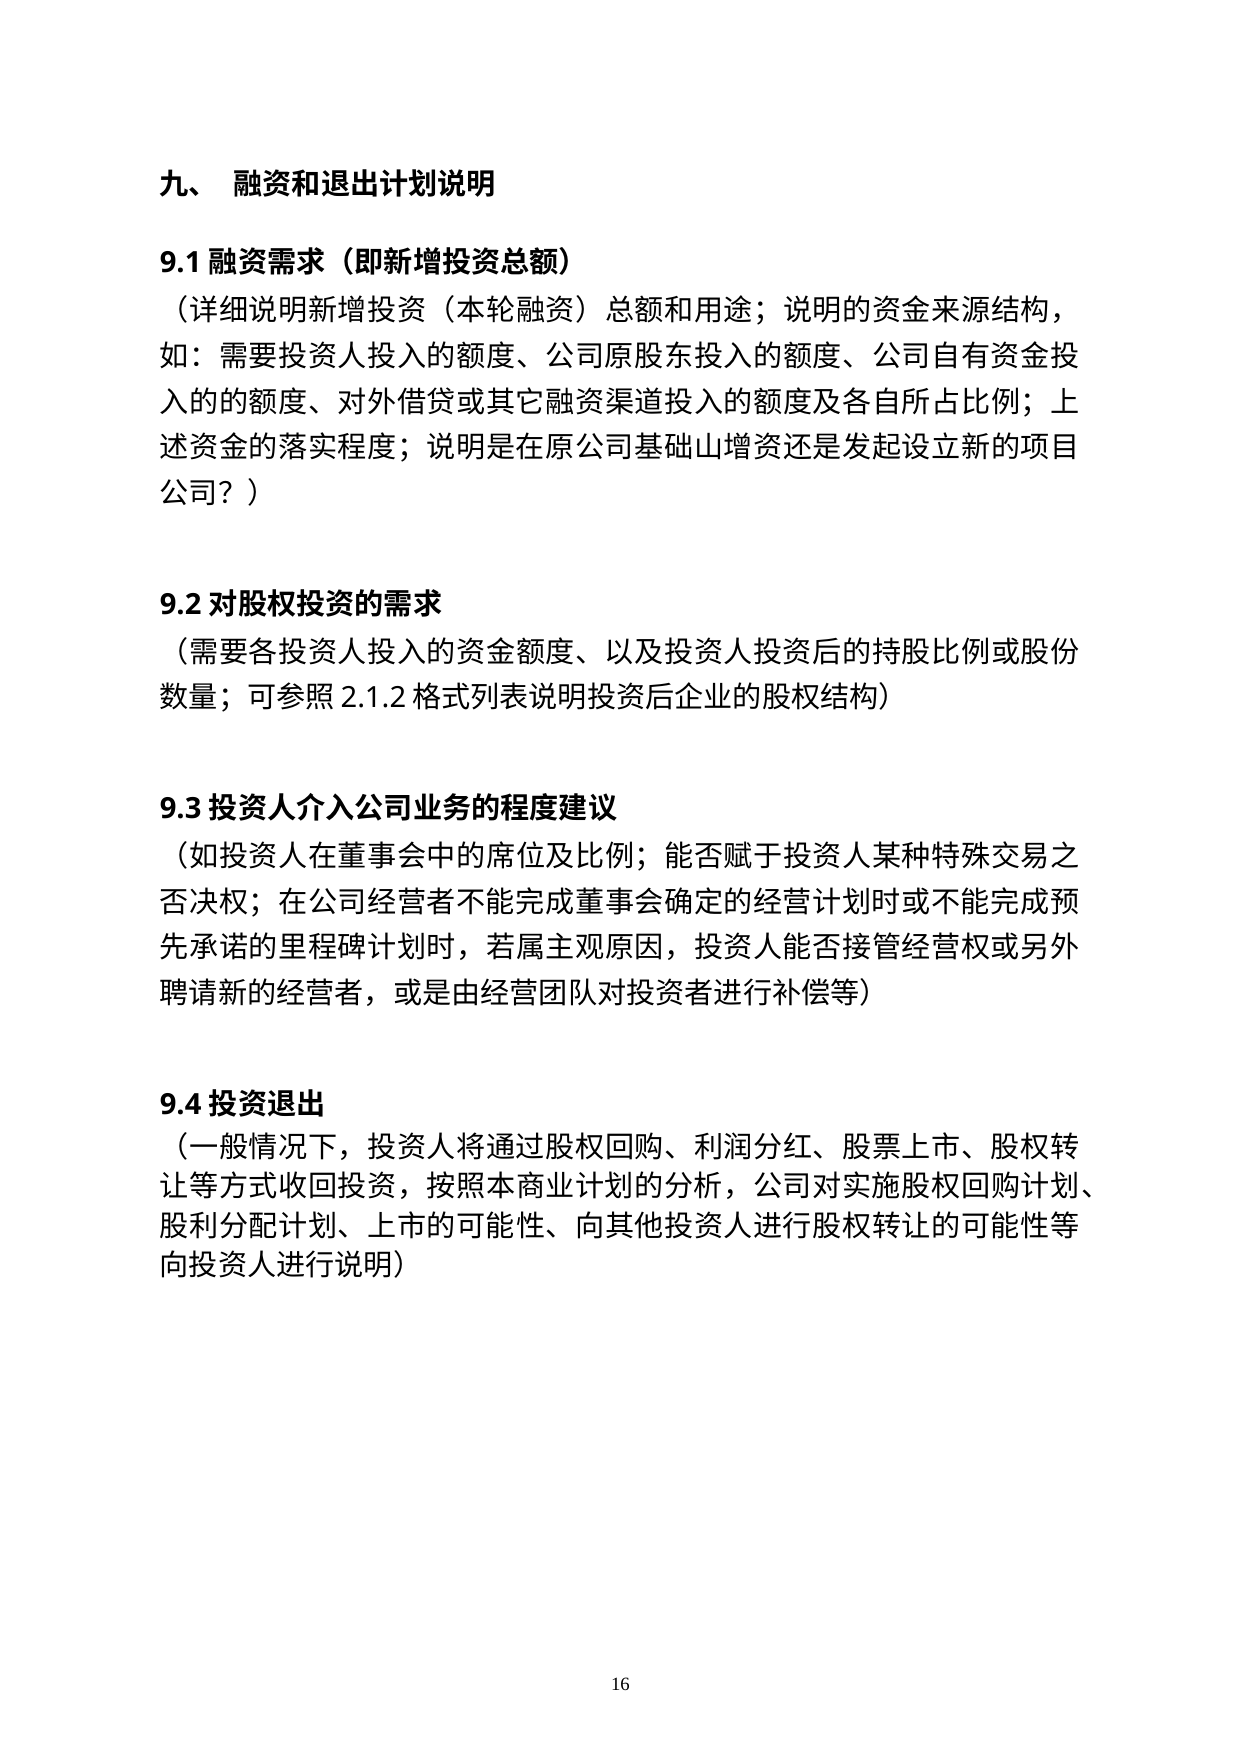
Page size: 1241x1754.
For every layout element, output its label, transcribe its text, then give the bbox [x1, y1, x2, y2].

text （详细说明新增投资（本轮融资）总额和用途；说明的资金来源结构，如：需要投资人投入的额度、公司原股东投入的额度、公司自有资金投入的的额度、对外借贷或其它融资渠道投入的额度及各自所占比例；上述资金的落实程度；说明是在原公司基础山增资还是发起设立新的项目公司？） [159, 284, 1081, 513]
text 9.3 投资人介入公司业务的程度建议 [159, 773, 1081, 829]
text （如投资人在董事会中的席位及比例；能否赋于投资人某种特殊交易之否决权；在公司经营者不能完成董事会确定的经营计划时或不能完成预先承诺的里程碑计划时，若属主观原因，投资人能否接管经营权或另外聘请新的经营者，或是由经营团队对投资者进行补偿等） [159, 829, 1081, 1013]
text 9.1 融资需求（即新增投资总额） [159, 227, 1081, 284]
text （一般情况下，投资人将通过股权回购、利润分红、股票上市、股权转让等方式收回投资，按照本商业计划的分析，公司对实施股权回购计划、股利分配计划、上市的可能性、向其他投资人进行股权转让的可能性等向投资人进行说明） [159, 1125, 1081, 1284]
text 9.2 对股权投资的需求 [159, 569, 1081, 625]
text （需要各投资人投入的资金额度、以及投资人投资后的持股比例或股份数量；可参照2.1.2格式列表说明投资后企业的股权结构） [159, 625, 1081, 717]
subtitle 融资和退出计划说明 [159, 160, 1081, 202]
text 9.4 投资退出 [159, 1069, 1081, 1125]
